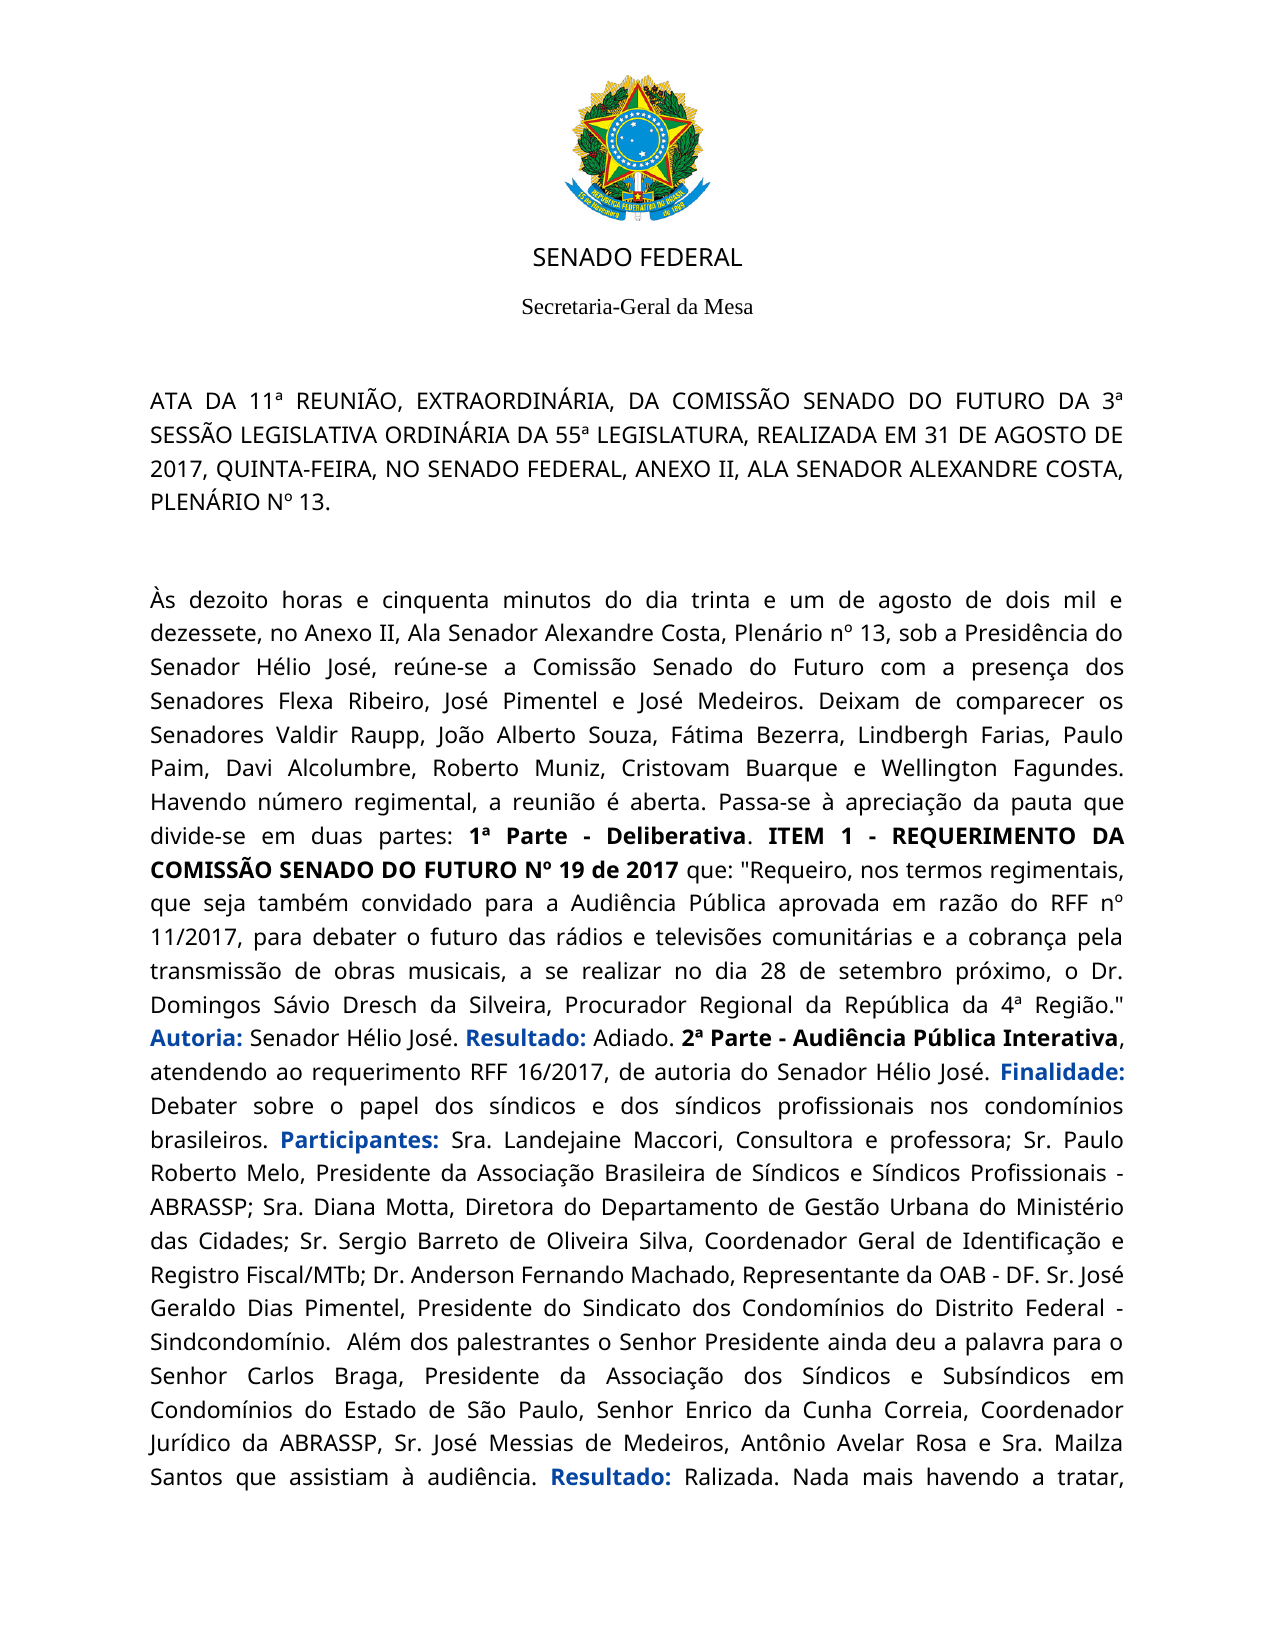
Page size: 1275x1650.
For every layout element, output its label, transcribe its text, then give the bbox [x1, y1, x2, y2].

text ATA DA 11ª REUNIÃO, Extraordinária, DA Comissão Senado do Futuro DA 3ª SESSÃO LEGISLATIVA Ordinária DA 55ª LEGISLATURA, REALIZADA EM 31 de Agosto de 2017, Quinta-feira, NO SENADO FEDERAL, Anexo II, Ala Senador Alexandre Costa, Plenário nº 13. [150, 385, 1125, 517]
picture [564, 75, 711, 221]
